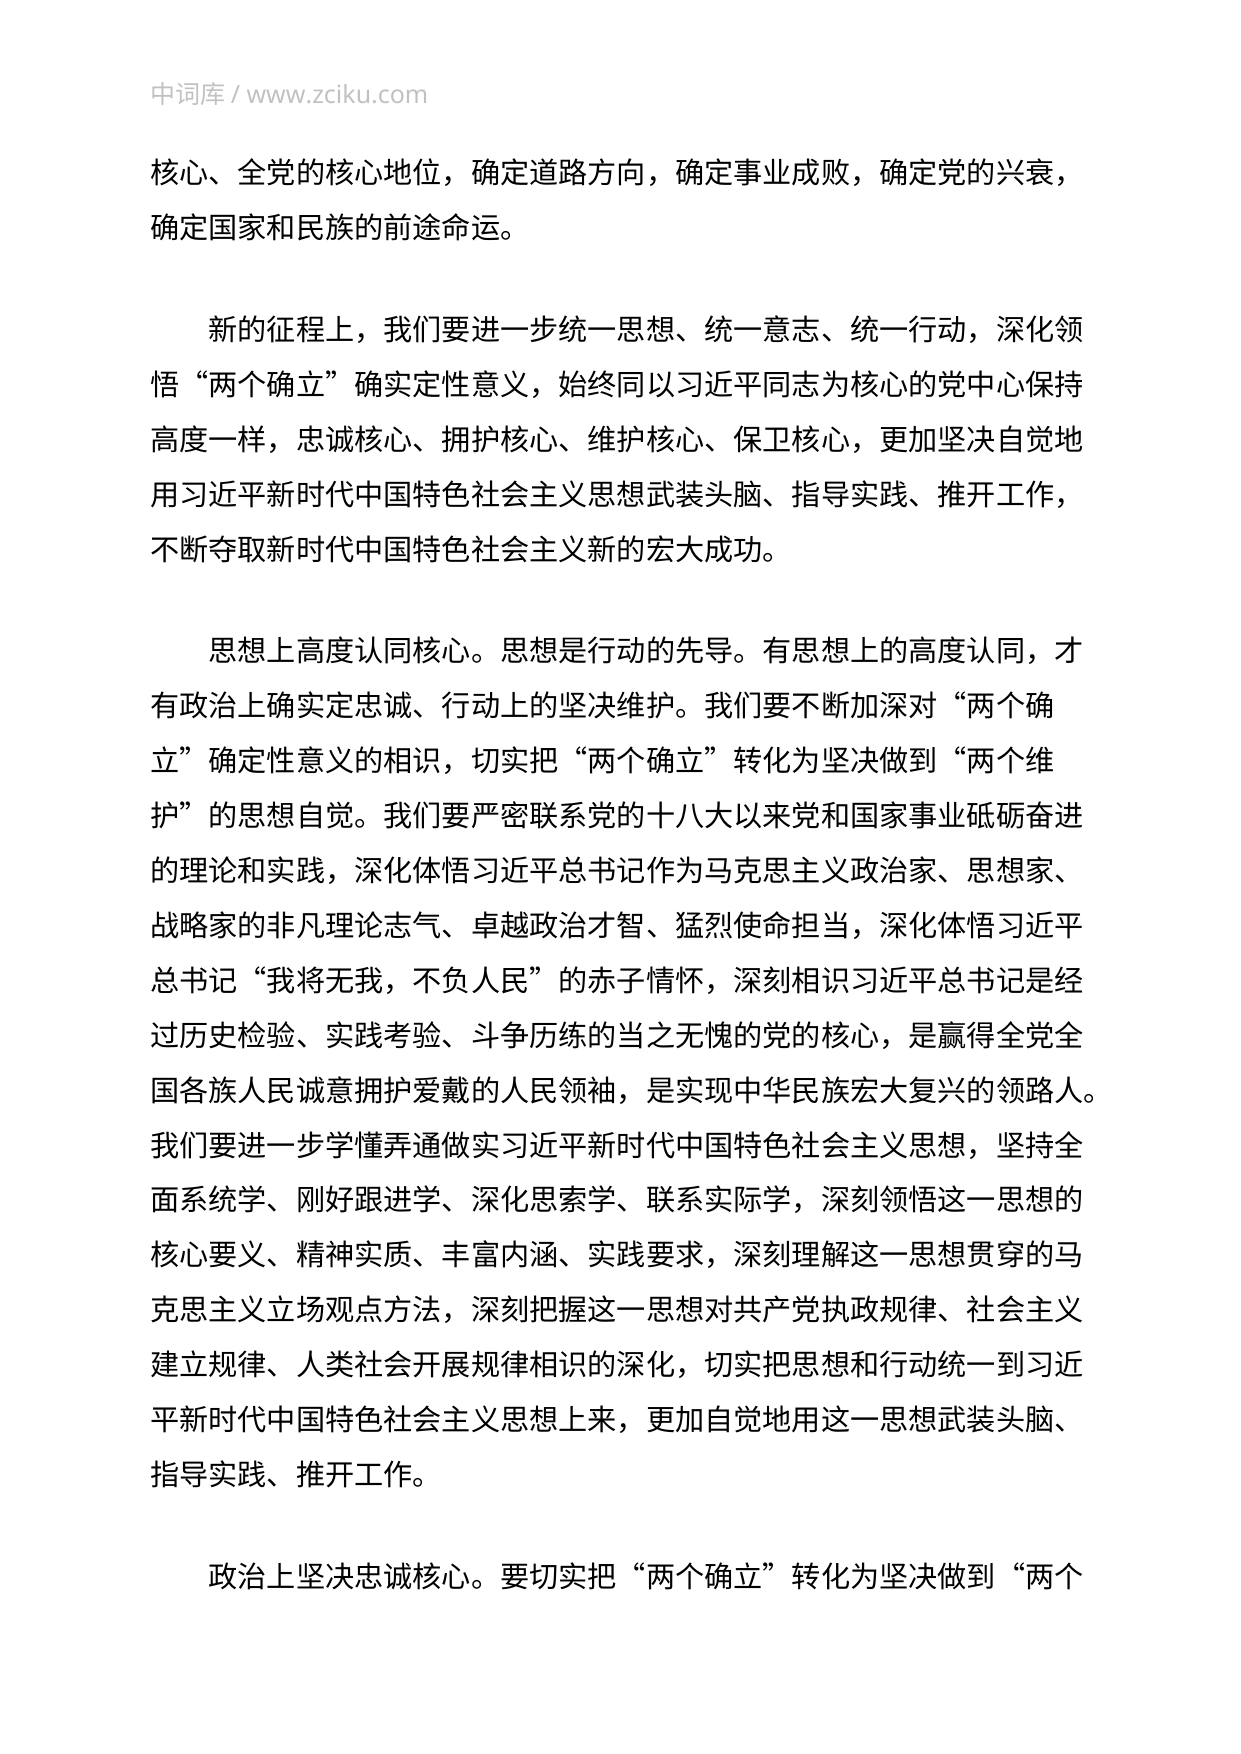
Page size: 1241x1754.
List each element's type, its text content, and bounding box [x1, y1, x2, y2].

text 思想上高度认同核心。思想是行动的先导。有思想上的高度认同，才有政治上确实定忠诚、行动上的坚决维护。我们要不断加深对“两个确立”确定性意义的相识，切实把“两个确立”转化为坚决做到“两个维护”的思想自觉。我们要严密联系党的十八大以来党和国家事业砥砺奋进的理论和实践，深化体悟习近平总书记作为马克思主义政治家、思想家、战略家的非凡理论志气、卓越政治才智、猛烈使命担当，深化体悟习近平总书记“我将无我，不负人民”的赤子情怀，深刻相识习近平总书记是经过历史检验、实践考验、斗争历练的当之无愧的党的核心，是赢得全党全国各族人民诚意拥护爱戴的人民领袖，是实现中华民族宏大复兴的领路人。我们要进一步学懂弄通做实习近平新时代中国特色社会主义思想，坚持全面系统学、刚好跟进学、深化思索学、联系实际学，深刻领悟这一思想的核心要义、精神实质、丰富内涵、实践要求，深刻理解这一思想贯穿的马克思主义立场观点方法，深刻把握这一思想对共产党执政规律、社会主义建立规律、人类社会开展规律相识的深化，切实把思想和行动统一到习近平新时代中国特色社会主义思想上来，更加自觉地用这一思想武装头脑、指导实践、推开工作。 [150, 628, 1090, 1494]
text 新的征程上，我们要进一步统一思想、统一意志、统一行动，深化领悟“两个确立”确实定性意义，始终同以习近平同志为核心的党中心保持高度一样，忠诚核心、拥护核心、维护核心、保卫核心，更加坚决自觉地用习近平新时代中国特色社会主义思想武装头脑、指导实践、推开工作，不断夺取新时代中国特色社会主义新的宏大成功。 [150, 307, 1090, 568]
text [150, 1553, 1090, 1596]
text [150, 150, 1090, 247]
